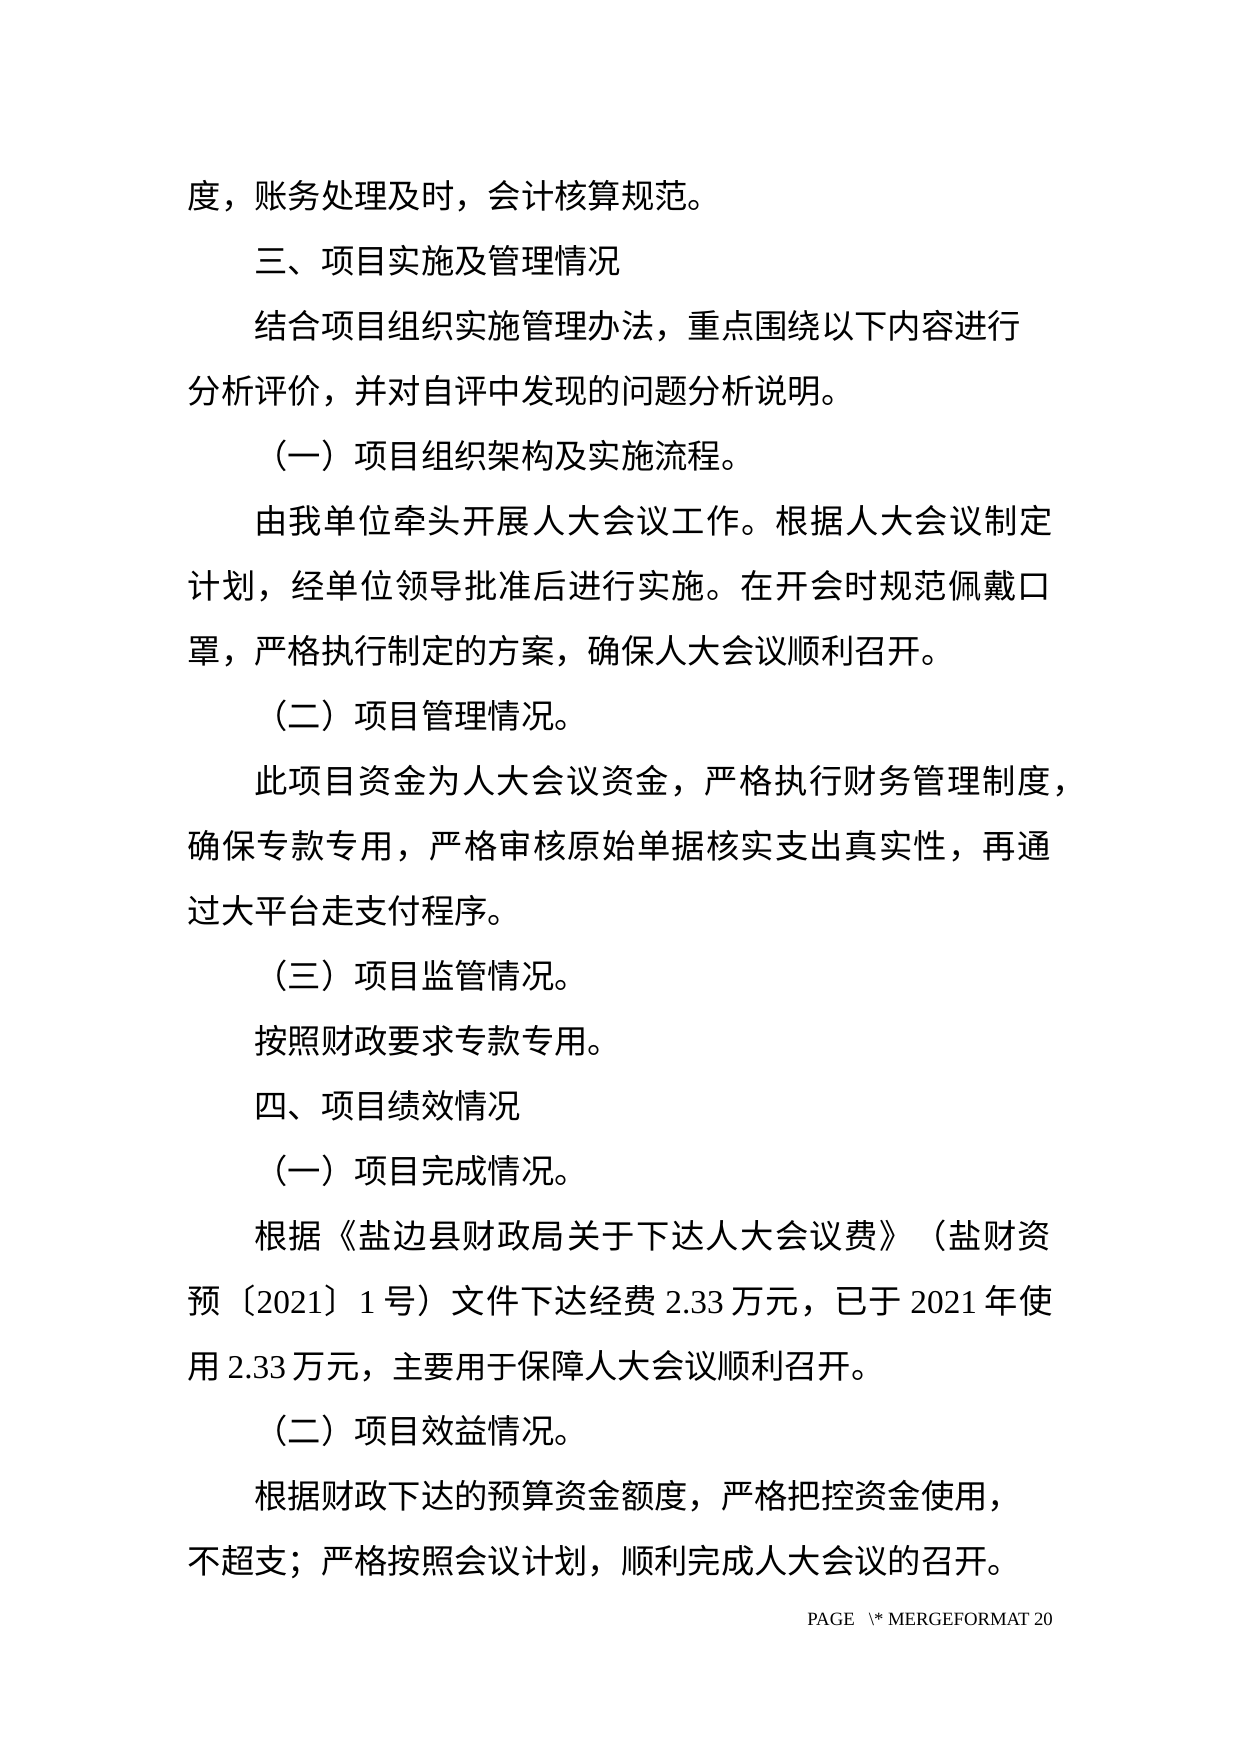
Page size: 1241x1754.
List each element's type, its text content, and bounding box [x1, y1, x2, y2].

text （一）项目组织架构及实施流程。 [187, 422, 1053, 487]
text 四、项目绩效情况 [187, 1072, 1053, 1137]
text 根据财政下达的预算资金额度，严格把控资金使用，不超支；严格按照会议计划，顺利完成人大会议的召开。 [187, 1462, 1053, 1592]
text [187, 162, 1053, 227]
text 结合项目组织实施管理办法，重点围绕以下内容进行分析评价，并对自评中发现的问题分析说明。 [187, 292, 1053, 422]
text （一）项目完成情况。 [187, 1137, 1053, 1202]
text （二）项目管理情况。 [187, 682, 1053, 747]
text 按照财政要求专款专用。 [187, 1007, 1053, 1072]
text （三）项目监管情况。 [187, 942, 1053, 1007]
text （二）项目效益情况。 [187, 1397, 1053, 1462]
text 根据《盐边县财政局关于下达人大会议费》（盐财资预〔2021〕1号）文件下达经费2.33万元，已于2021年使用2.33万元，主要用于保障人大会议顺利召开。 [187, 1202, 1053, 1397]
text 由我单位牵头开展人大会议工作。根据人大会议制定计划，经单位领导批准后进行实施。在开会时规范佩戴口罩，严格执行制定的方案，确保人大会议顺利召开。 [187, 487, 1053, 682]
text 此项目资金为人大会议资金，严格执行财务管理制度，确保专款专用，严格审核原始单据核实支出真实性，再通过大平台走支付程序。 [187, 747, 1053, 942]
text 三、项目实施及管理情况 [187, 227, 1053, 292]
